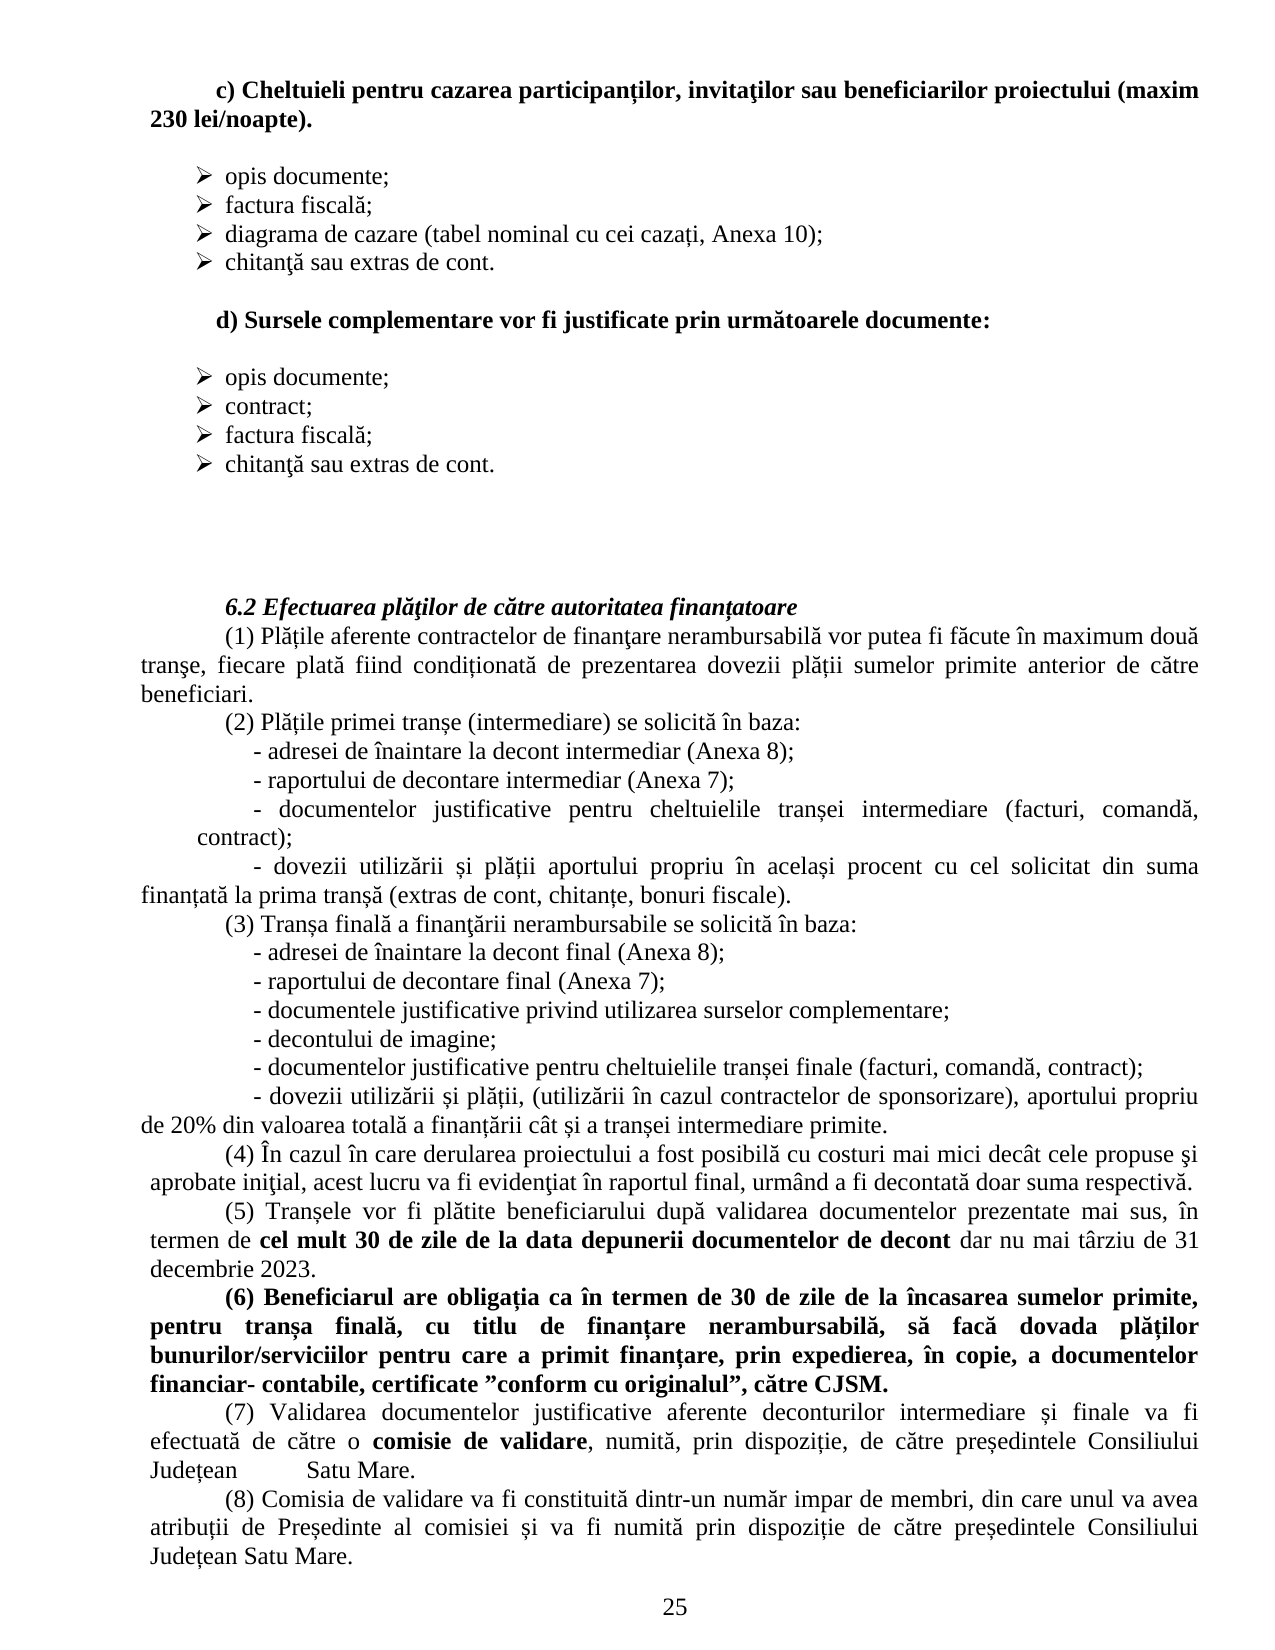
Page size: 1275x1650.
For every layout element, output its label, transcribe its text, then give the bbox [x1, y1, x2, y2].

text - documentelor justificative pentru cheltuielile tranșei intermediare (facturi, comandă, contract); [197, 794, 1200, 851]
text - documentelor justificative pentru cheltuielile tranșei finale (facturi, comandă, contract); [206, 1052, 1200, 1081]
text d) Sursele complementare vor fi justificate prin următoarele documente: [197, 305, 1200, 334]
list diagrama de cazare (tabel nominal cu cei cazați, Anexa 10); [194, 219, 1200, 247]
list chitanţă sau extras de cont. [194, 247, 1200, 276]
text (1) Plățile aferente contractelor de finanţare nerambursabilă vor putea fi făcute în maximum două tranşe, fiecare plată fiind condiționată de prezentarea dovezii plății sumelor primite anterior de către beneficiari. [141, 621, 1200, 707]
text (7) Validarea documentelor justificative aferente deconturilor intermediare și finale va fi efectuată de către o comisie de validare, numită, prin dispoziție, de către președintele Consiliului Județean Satu Mare. [150, 1397, 1200, 1484]
list contract; [194, 391, 1200, 420]
text - dovezii utilizării și plății aportului propriu în același procent cu cel solicitat din suma finanțată la prima tranșă (extras de cont, chitanțe, bonuri fiscale). [141, 851, 1200, 909]
list factura fiscală; [194, 190, 1200, 219]
list opis documente; [194, 161, 1200, 190]
list factura fiscală; [194, 420, 1200, 449]
text - raportului de decontare final (Anexa 7); [206, 966, 1200, 995]
text - raportului de decontare intermediar (Anexa 7); [197, 765, 1200, 794]
text (4) În cazul în care derularea proiectului a fost posibilă cu costuri mai mici decât cele propuse şi aprobate iniţial, acest lucru va fi evidenţiat în raportul final, urmând a fi decontată doar suma respectivă. [150, 1139, 1200, 1196]
text - dovezii utilizării și plății, (utilizării în cazul contractelor de sponsorizare), aportului propriu de 20% din valoarea totală a finanțării cât și a tranșei intermediare primite. [141, 1081, 1200, 1139]
text (8) Comisia de validare va fi constituită dintr-un număr impar de membri, din care unul va avea atribuții de Președinte al comisiei și va fi numită prin dispoziție de către președintele Consiliului Județean Satu Mare. [150, 1484, 1200, 1570]
list chitanţă sau extras de cont. [194, 449, 1200, 477]
text - adresei de înaintare la decont final (Anexa 8); [253, 937, 1200, 966]
list (3) Tranșa finală a finanţării nerambursabile se solicită în baza: [225, 909, 1200, 937]
text - documentele justificative privind utilizarea surselor complementare; [159, 995, 1200, 1024]
text 6.2 Efectuarea plăţilor de către autoritatea finanțatoare [225, 592, 1200, 621]
list (2) Plățile primei tranșe (intermediare) se solicită în baza: [225, 707, 1200, 736]
list opis documente; [194, 362, 1200, 391]
text (6) Beneficiarul are obligația ca în termen de 30 de zile de la încasarea sumelor primite, pentru tranșa finală, cu titlu de finanțare nerambursabilă, să facă dovada plăților bunurilor/serviciilor pentru care a primit finanțare, prin expedierea, în copie, a documentelor financiar- contabile, certificate ”conform cu originalul”, către CJSM. [150, 1282, 1200, 1397]
text (5) Tranșele vor fi plătite beneficiarului după validarea documentelor prezentate mai sus, în termen de cel mult 30 de zile de la data depunerii documentelor de decont dar nu mai târziu de 31 decembrie 2023. [150, 1196, 1200, 1282]
text c) Cheltuieli pentru cazarea participanților, invitaţilor sau beneficiarilor proiectului (maxim 230 lei/noapte). [150, 75, 1200, 132]
text - adresei de înaintare la decont intermediar (Anexa 8); [197, 736, 1200, 765]
text - decontului de imagine; [159, 1024, 1200, 1052]
